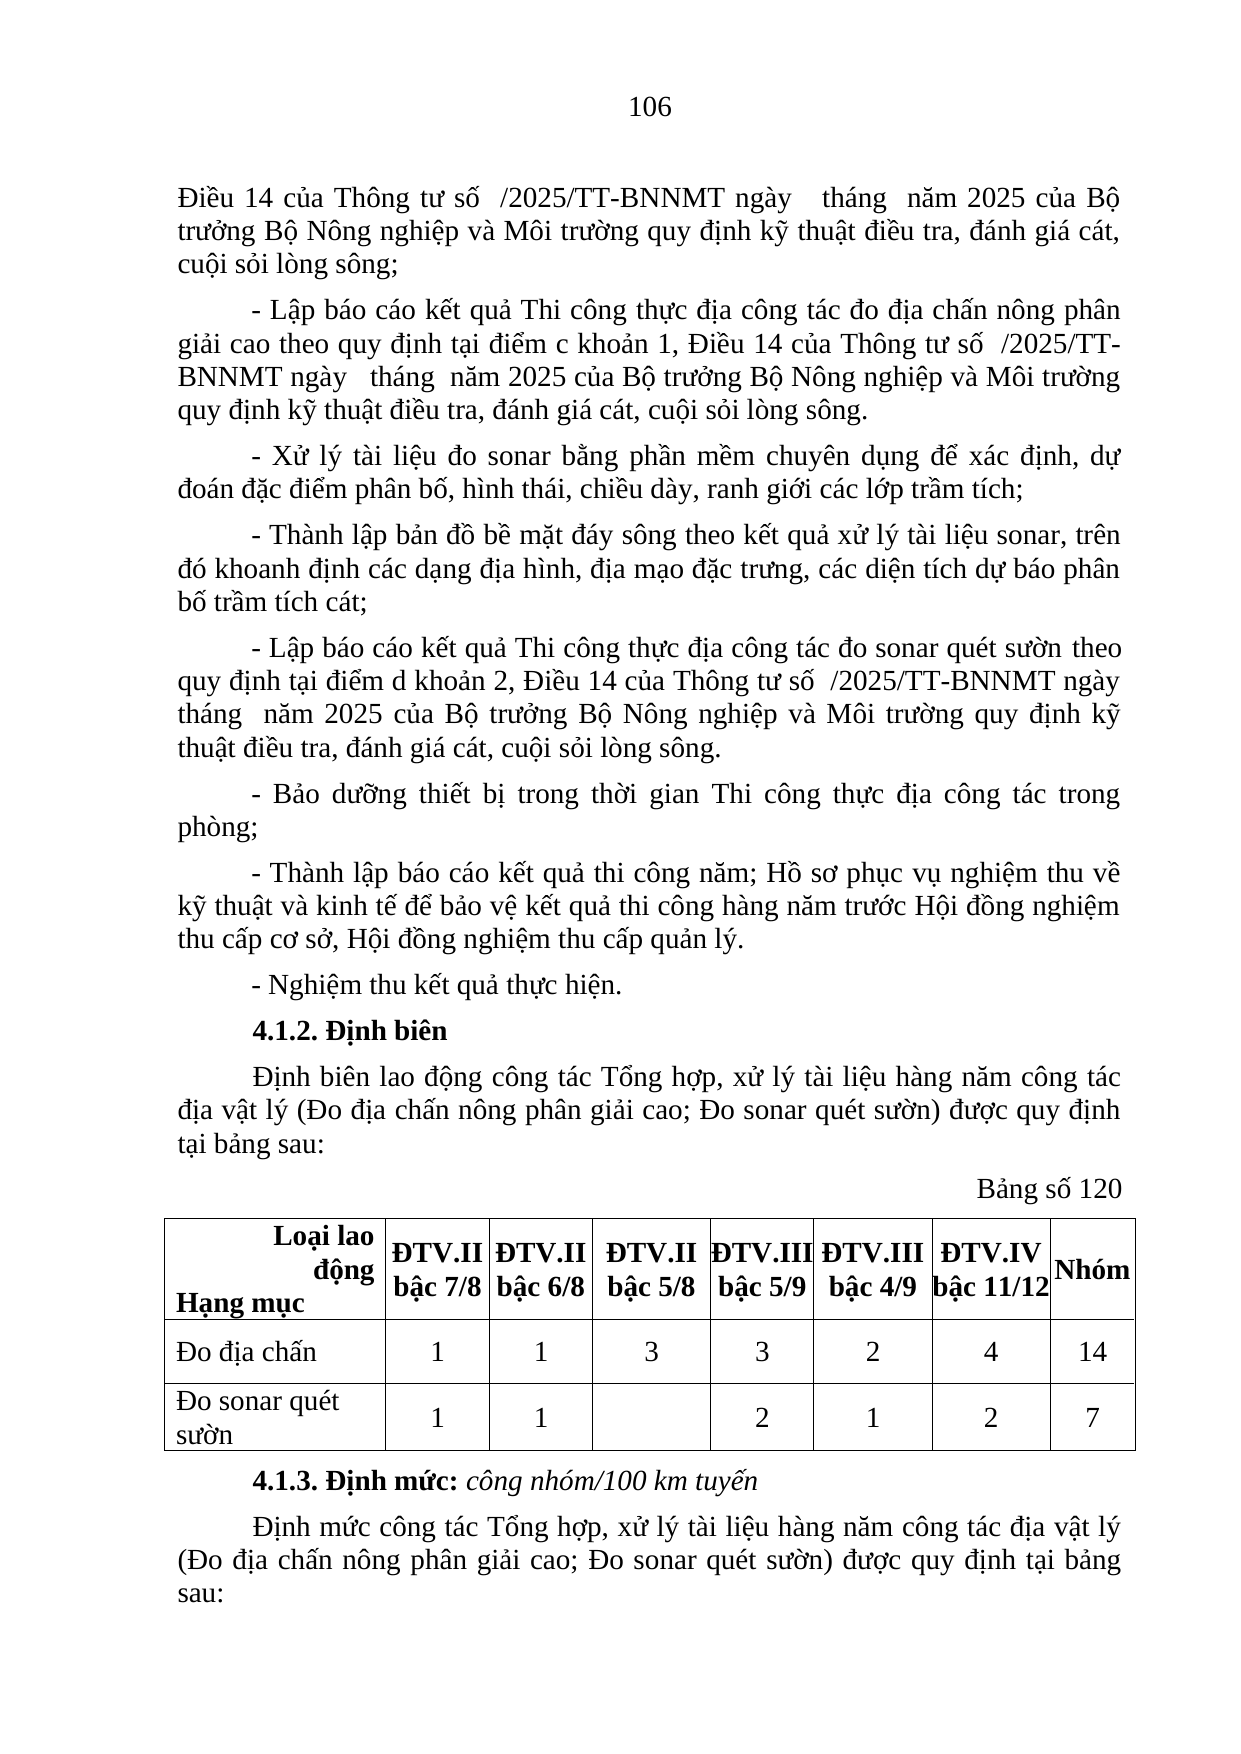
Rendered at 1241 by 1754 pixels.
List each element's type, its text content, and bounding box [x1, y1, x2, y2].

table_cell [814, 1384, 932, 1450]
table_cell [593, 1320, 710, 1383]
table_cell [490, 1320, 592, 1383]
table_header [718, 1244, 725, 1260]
text - Lập báo cáo kết quả Thi công thực địa công tác đo địa chấn nông phân giải cao theo quy định tại điểm c khoản 1, Điều 14 của Thông tư số /2025/TT-BNNMT ngày tháng năm 2025 của Bộ trưởng Bộ Nông nghiệp và Môi trường quy định kỹ thuật điều tra, đánh giá cát, cuội sỏi lòng sông. [177, 293, 1122, 426]
text - Bảo dưỡng thiết bị trong thời gian Thi công thực địa công tác trong phòng; [177, 776, 1122, 843]
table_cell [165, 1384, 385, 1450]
text - Thành lập bản đồ bề mặt đáy sông theo kết quả xử lý tài liệu sonar, trên đó khoanh định các dạng địa hình, địa mạo đặc trưng, các diện tích dự báo phân bố trầm tích cát; [177, 518, 1122, 618]
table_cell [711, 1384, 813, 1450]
text Bảng số 120 [177, 1172, 1122, 1206]
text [177, 181, 1122, 281]
text - Xử lý tài liệu đo sonar bằng phần mềm chuyên dụng để xác định, dự đoán đặc điểm phân bố, hình thái, chiều dày, ranh giới các lớp trầm tích; [177, 439, 1122, 506]
text 4.1.2. Định biên [177, 1014, 1122, 1047]
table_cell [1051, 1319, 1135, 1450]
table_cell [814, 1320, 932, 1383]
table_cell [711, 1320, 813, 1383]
text Định biên lao động công tác Tổng hợp, xử lý tài liệu hàng năm công tác địa vật lý (Đo địa chấn nông phân giải cao; Đo sonar quét sườn) được quy định tại bảng sau: [177, 1060, 1122, 1160]
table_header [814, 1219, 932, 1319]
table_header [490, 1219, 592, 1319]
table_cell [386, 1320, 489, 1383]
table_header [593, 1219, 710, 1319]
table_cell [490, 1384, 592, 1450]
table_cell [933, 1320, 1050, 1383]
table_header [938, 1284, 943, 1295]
text 4.1.3. Định mức: công nhóm/100 km tuyến [177, 1463, 1122, 1497]
text - Lập báo cáo kết quả Thi công thực địa công tác đo sonar quét sườn theo quy định tại điểm d khoản 2, Điều 14 của Thông tư số /2025/TT-BNNMT ngày tháng năm 2025 của Bộ trưởng Bộ Nông nghiệp và Môi trường quy định kỹ thuật điều tra, đánh giá cát, cuội sỏi lòng sông. [177, 631, 1122, 764]
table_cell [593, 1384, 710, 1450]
text Định mức công tác Tổng hợp, xử lý tài liệu hàng năm công tác địa vật lý (Đo địa chấn nông phân giải cao; Đo sonar quét sườn) được quy định tại bảng sau: [177, 1509, 1122, 1609]
text - Thành lập báo cáo kết quả thi công năm; Hồ sơ phục vụ nghiệm thu về kỹ thuật và kinh tế để bảo vệ kết quả thi công hàng năm trước Hội đồng nghiệm thu cấp cơ sở, Hội đồng nghiệm thu cấp quản lý. [177, 856, 1122, 956]
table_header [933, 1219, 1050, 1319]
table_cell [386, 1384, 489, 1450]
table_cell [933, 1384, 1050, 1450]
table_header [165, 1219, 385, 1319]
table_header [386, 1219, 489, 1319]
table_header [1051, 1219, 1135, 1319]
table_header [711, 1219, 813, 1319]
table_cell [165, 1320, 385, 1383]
text - Nghiệm thu kết quả thực hiện. [177, 968, 1122, 1001]
